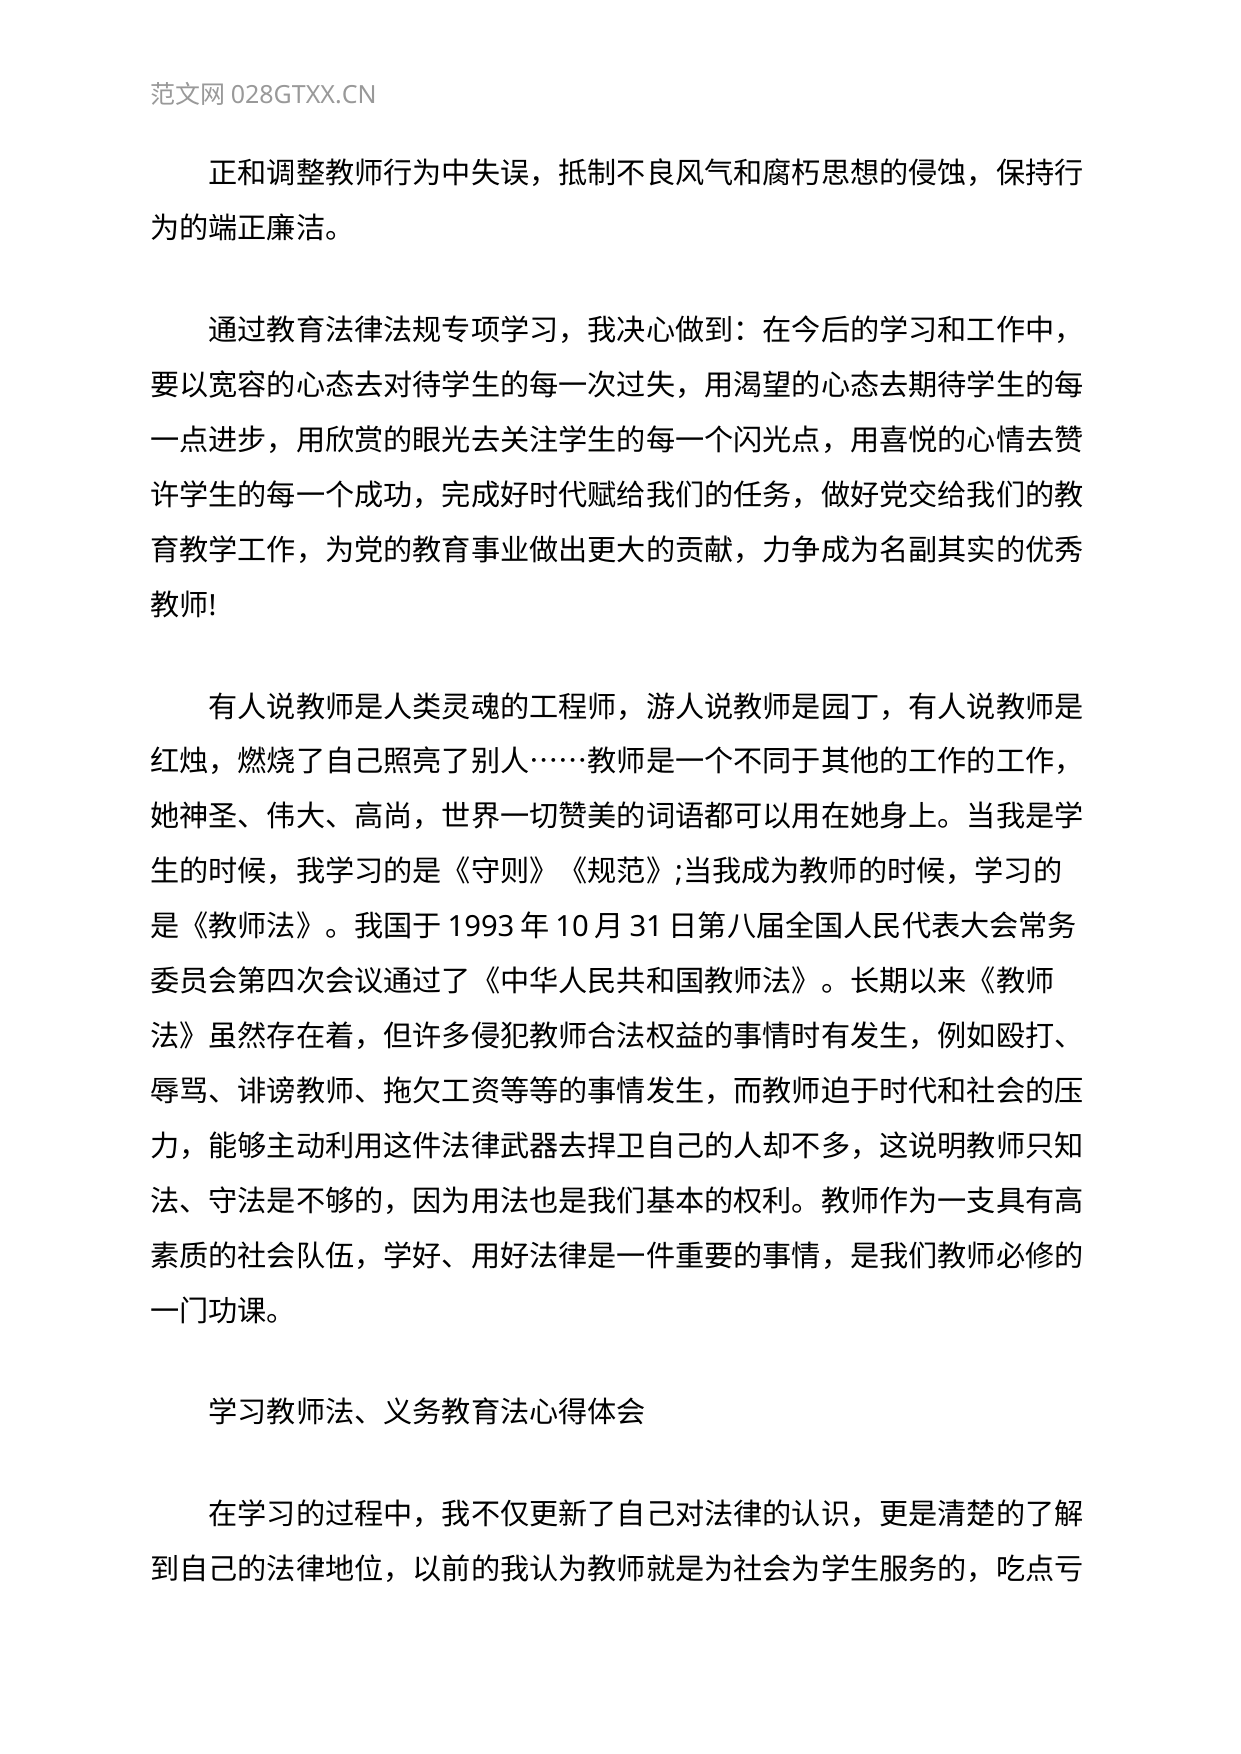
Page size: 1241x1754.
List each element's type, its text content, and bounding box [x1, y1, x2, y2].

text 通过教育法律法规专项学习，我决心做到：在今后的学习和工作中，要以宽容的心态去对待学生的每一次过失，用渴望的心态去期待学生的每一点进步，用欣赏的眼光去关注学生的每一个闪光点，用喜悦的心情去赞许学生的每一个成功，完成好时代赋给我们的任务，做好党交给我们的教育教学工作，为党的教育事业做出更大的贡献，力争成为名副其实的优秀教师! [150, 307, 1090, 623]
text 学习教师法、义务教育法心得体会 [150, 1389, 1090, 1431]
text 正和调整教师行为中失误，抵制不良风气和腐朽思想的侵蚀，保持行为的端正廉洁。 [150, 150, 1090, 247]
text 有人说教师是人类灵魂的工程师，游人说教师是园丁，有人说教师是红烛，燃烧了自己照亮了别人……教师是一个不同于其他的工作的工作，她神圣、伟大、高尚，世界一切赞美的词语都可以用在她身上。当我是学生的时候，我学习的是《守则》《规范》;当我成为教师的时候，学习的是《教师法》。我国于1993年10月31日第八届全国人民代表大会常务委员会第四次会议通过了《中华人民共和国教师法》。长期以来《教师法》虽然存在着，但许多侵犯教师合法权益的事情时有发生，例如殴打、辱骂、诽谤教师、拖欠工资等等的事情发生，而教师迫于时代和社会的压力，能够主动利用这件法律武器去捍卫自己的人却不多，这说明教师只知法、守法是不够的，因为用法也是我们基本的权利。教师作为一支具有高素质的社会队伍，学好、用好法律是一件重要的事情，是我们教师必修的一门功课。 [150, 683, 1090, 1329]
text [150, 1491, 1090, 1588]
